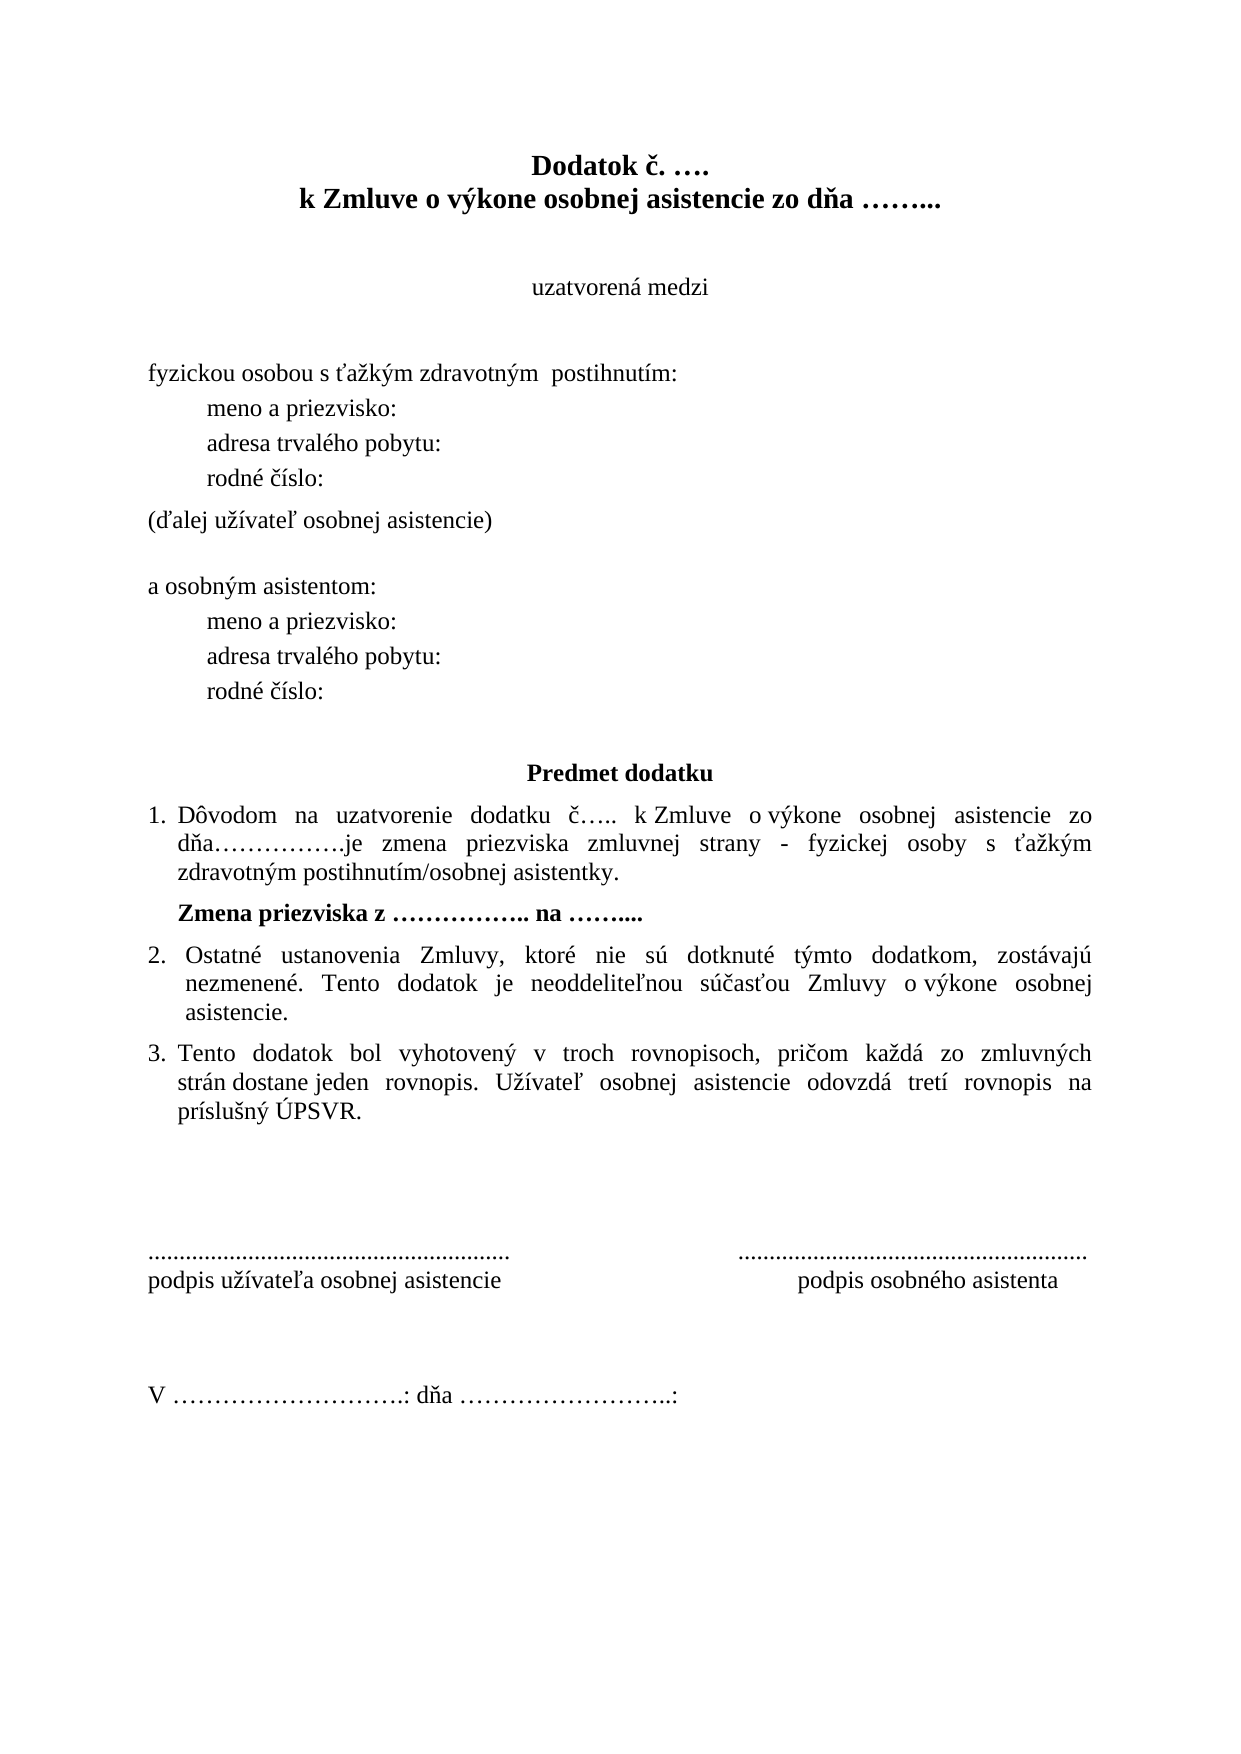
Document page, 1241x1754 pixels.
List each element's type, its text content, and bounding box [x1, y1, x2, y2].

text podpis užívateľa osobnej asistencie podpis osobného asistenta [148, 1265, 1093, 1293]
list Tento dodatok bol vyhotovený v troch rovnopisoch, pričom každá zo zmluvných strán dostane jeden rovnopis. Užívateľ osobnej asistencie odovzdá tretí rovnopis na príslušný ÚPSVR. [148, 1038, 1093, 1125]
text k Zmluve o výkone osobnej asistencie zo dňa ……... [148, 181, 1093, 215]
list Dôvodom na uzatvorenie dodatku č….. k Zmluve o výkone osobnej asistencie zo dňa…………….je zmena priezviska zmluvnej strany - fyzickej osoby s ťažkým zdravotným postihnutím/osobnej asistentky. [148, 800, 1093, 886]
text Predmet dodatku [148, 730, 1093, 787]
list Ostatné ustanovenia Zmluvy, ktoré nie sú dotknuté týmto dodatkom, zostávajú nezmenené. Tento dodatok je neoddeliteľnou súčasťou Zmluvy o výkone osobnej asistencie. [148, 940, 1093, 1026]
text .......................................................... ........................................................ [148, 1236, 1093, 1265]
text fyzickou osobou s ťažkým zdravotným postihnutím: [148, 358, 1093, 387]
text adresa trvalého pobytu: [207, 641, 1093, 670]
text a osobným asistentom: [148, 571, 1093, 600]
text V ……………………….: dňa ……………………..: [148, 1380, 1093, 1408]
text Dodatok č. …. [148, 148, 1093, 181]
text adresa trvalého pobytu: [207, 428, 1093, 457]
text rodné číslo: [207, 676, 1093, 705]
text meno a priezvisko: [207, 606, 1093, 635]
text uzatvorená medzi [148, 272, 1093, 301]
text meno a priezvisko: [207, 393, 1093, 422]
text rodné číslo: [207, 463, 1093, 492]
text (ďalej užívateľ osobnej asistencie) [148, 505, 1093, 533]
text Zmena priezviska z …………….. na …….... [177, 898, 1093, 927]
